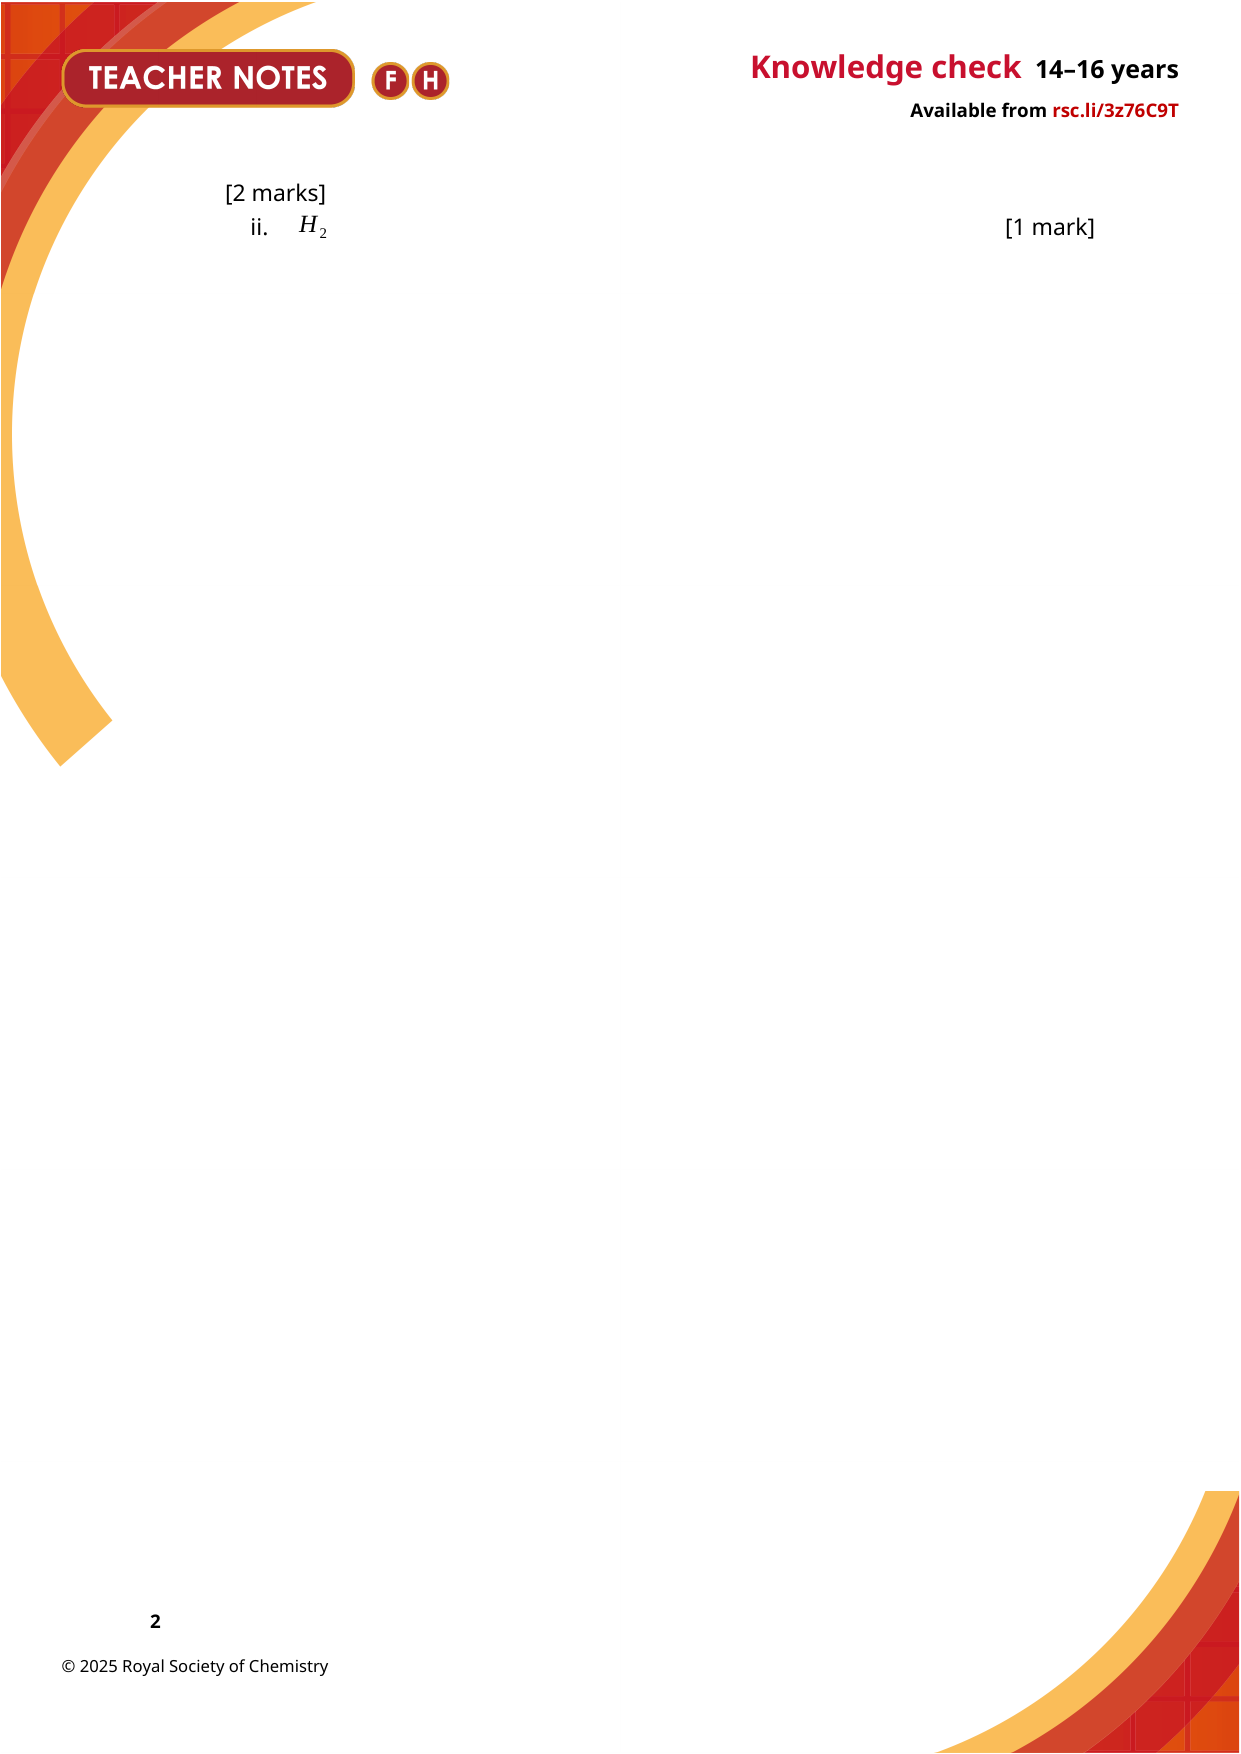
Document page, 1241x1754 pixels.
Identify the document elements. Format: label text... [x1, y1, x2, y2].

picture [1, 2, 1240, 1753]
text [2 marks] [150, 177, 1090, 208]
list [1 mark] [268, 211, 1090, 242]
